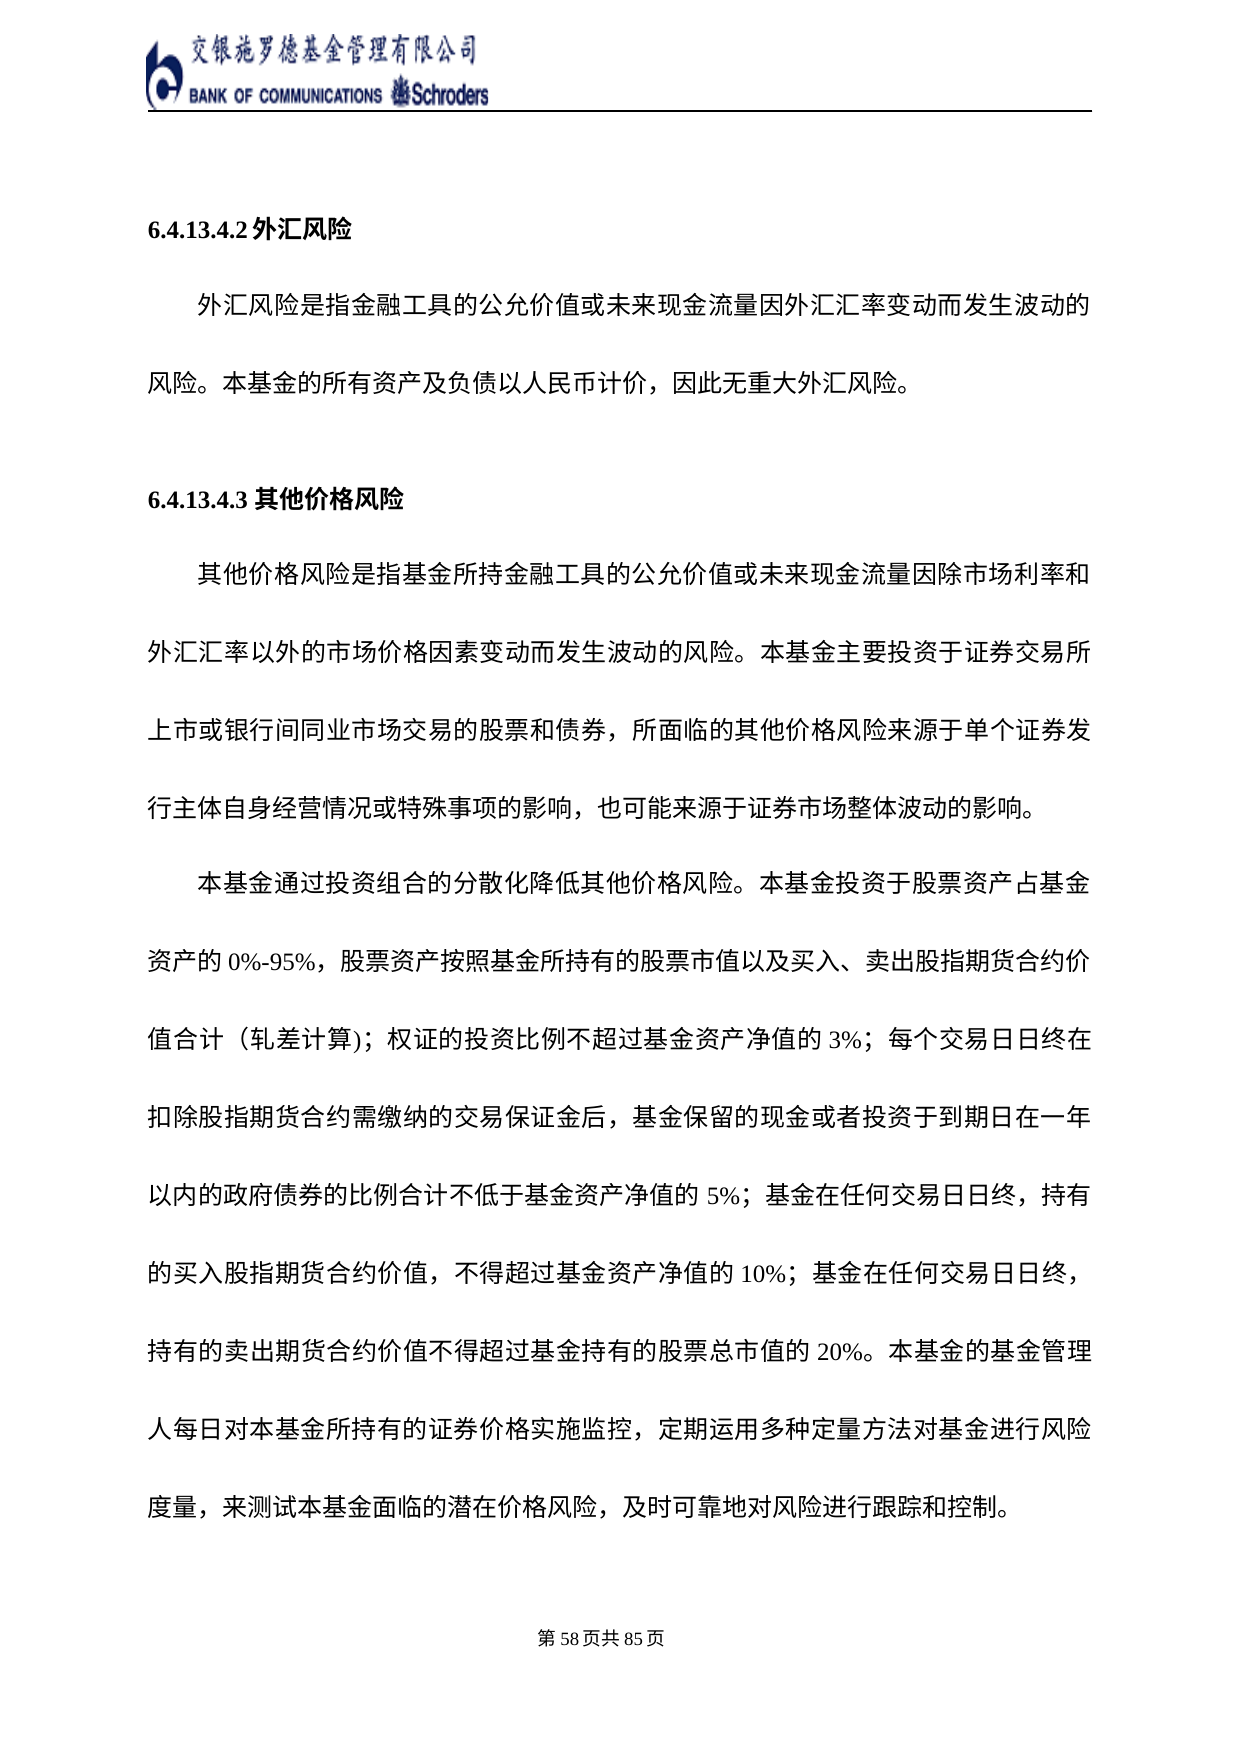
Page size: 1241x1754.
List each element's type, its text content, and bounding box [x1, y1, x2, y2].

picture [146, 34, 489, 110]
text 6.4.13.4.3 其他价格风险 [148, 465, 1092, 530]
text 6.4.13.4.2外汇风险 [148, 196, 1092, 261]
text 本基金通过投资组合的分散化降低其他价格风险。本基金投资于股票资产占基金资产的0%-95%，股票资产按照基金所持有的股票市值以及买入、卖出股指期货合约价值合计（轧差计算)；权证的投资比例不超过基金资产净值的3%；每个交易日日终在扣除股指期货合约需缴纳的交易保证金后，基金保留的现金或者投资于到期日在一年以内的政府债券的比例合计不低于基金资产净值的5%；基金在任何交易日日终，持有的买入股指期货合约价值，不得超过基金资产净值的10%；基金在任何交易日日终，持有的卖出期货合约价值不得超过基金持有的股票总市值的20%。本基金的基金管理人每日对本基金所持有的证券价格实施监控，定期运用多种定量方法对基金进行风险度量，来测试本基金面临的潜在价格风险，及时可靠地对风险进行跟踪和控制。 [148, 849, 1092, 1538]
text 其他价格风险是指基金所持金融工具的公允价值或未来现金流量因除市场利率和外汇汇率以外的市场价格因素变动而发生波动的风险。本基金主要投资于证券交易所上市或银行间同业市场交易的股票和债券，所面临的其他价格风险来源于单个证券发行主体自身经营情况或特殊事项的影响，也可能来源于证券市场整体波动的影响。 [148, 540, 1092, 839]
text 外汇风险是指金融工具的公允价值或未来现金流量因外汇汇率变动而发生波动的风险。本基金的所有资产及负债以人民币计价，因此无重大外汇风险。 [148, 271, 1092, 414]
